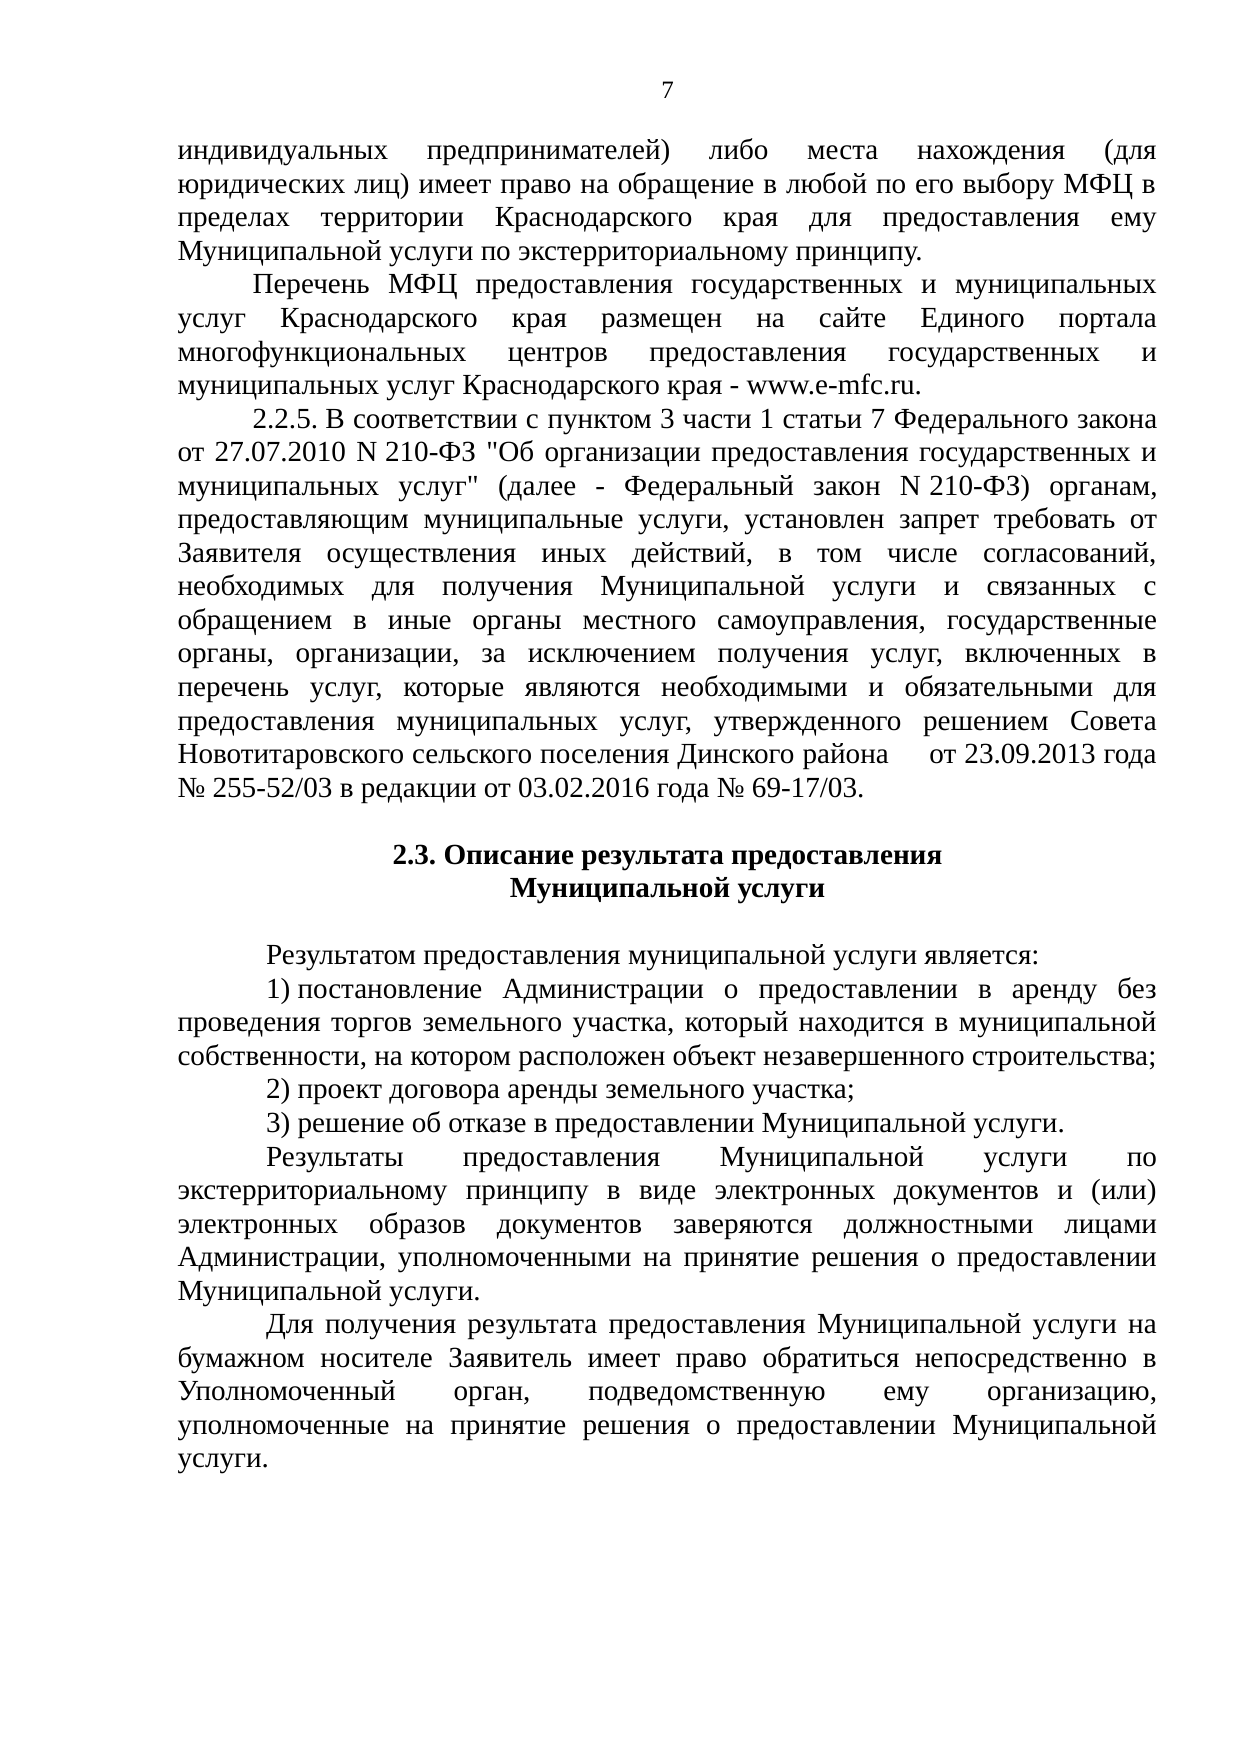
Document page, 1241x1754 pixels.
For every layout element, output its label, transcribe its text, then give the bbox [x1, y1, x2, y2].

text 2.2.5. В соответствии с пунктом 3 части 1 статьи 7 Федерального закона от 27.07.2010 N 210-ФЗ "Об организации предоставления государственных и муниципальных услуг" (далее - Федеральный закон N 210-ФЗ) органам, предоставляющим муниципальные услуги, установлен запрет требовать от Заявителя осуществления иных действий, в том числе согласований, необходимых для получения Муниципальной услуги и связанных с обращением в иные органы местного самоуправления, государственные органы, организации, за исключением получения услуг, включенных в перечень услуг, которые являются необходимыми и обязательными для предоставления муниципальных услуг, утвержденного решением Совета Новотитаровского сельского поселения Динского района от 23.09.2013 года № 255-52/03 в редакции от 03.02.2016 года № 69-17/03. [177, 401, 1157, 803]
text Результатом предоставления муниципальной услуги является: [177, 937, 1157, 971]
text Результаты предоставления Муниципальной услуги по экстерриториальному принципу в виде электронных документов и (или) электронных образов документов заверяются должностными лицами Администрации, уполномоченными на принятие решения о предоставлении Муниципальной услуги. [177, 1139, 1157, 1306]
subtitle Муниципальной услуги [177, 870, 1157, 904]
text 2) проект договора аренды земельного участка; [177, 1072, 1157, 1105]
text 3) решение об отказе в предоставлении Муниципальной услуги. [177, 1105, 1157, 1139]
subtitle 2.3. Описание результата предоставления [177, 837, 1157, 870]
text 1) постановление Администрации о предоставлении в аренду без проведения торгов земельного участка, который находится в муниципальной собственности, на котором расположен объект незавершенного строительства; [177, 971, 1157, 1072]
text Перечень МФЦ предоставления государственных и муниципальных услуг Краснодарского края размещен на сайте Единого портала многофункциональных центров предоставления государственных и муниципальных услуг Краснодарского края - www.e-mfc.ru. [177, 267, 1157, 401]
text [177, 132, 1157, 267]
text Для получения результата предоставления Муниципальной услуги на бумажном носителе Заявитель имеет право обратиться непосредственно в Уполномоченный орган, подведомственную ему организацию, уполномоченные на принятие решения о предоставлении Муниципальной услуги. [177, 1306, 1157, 1474]
